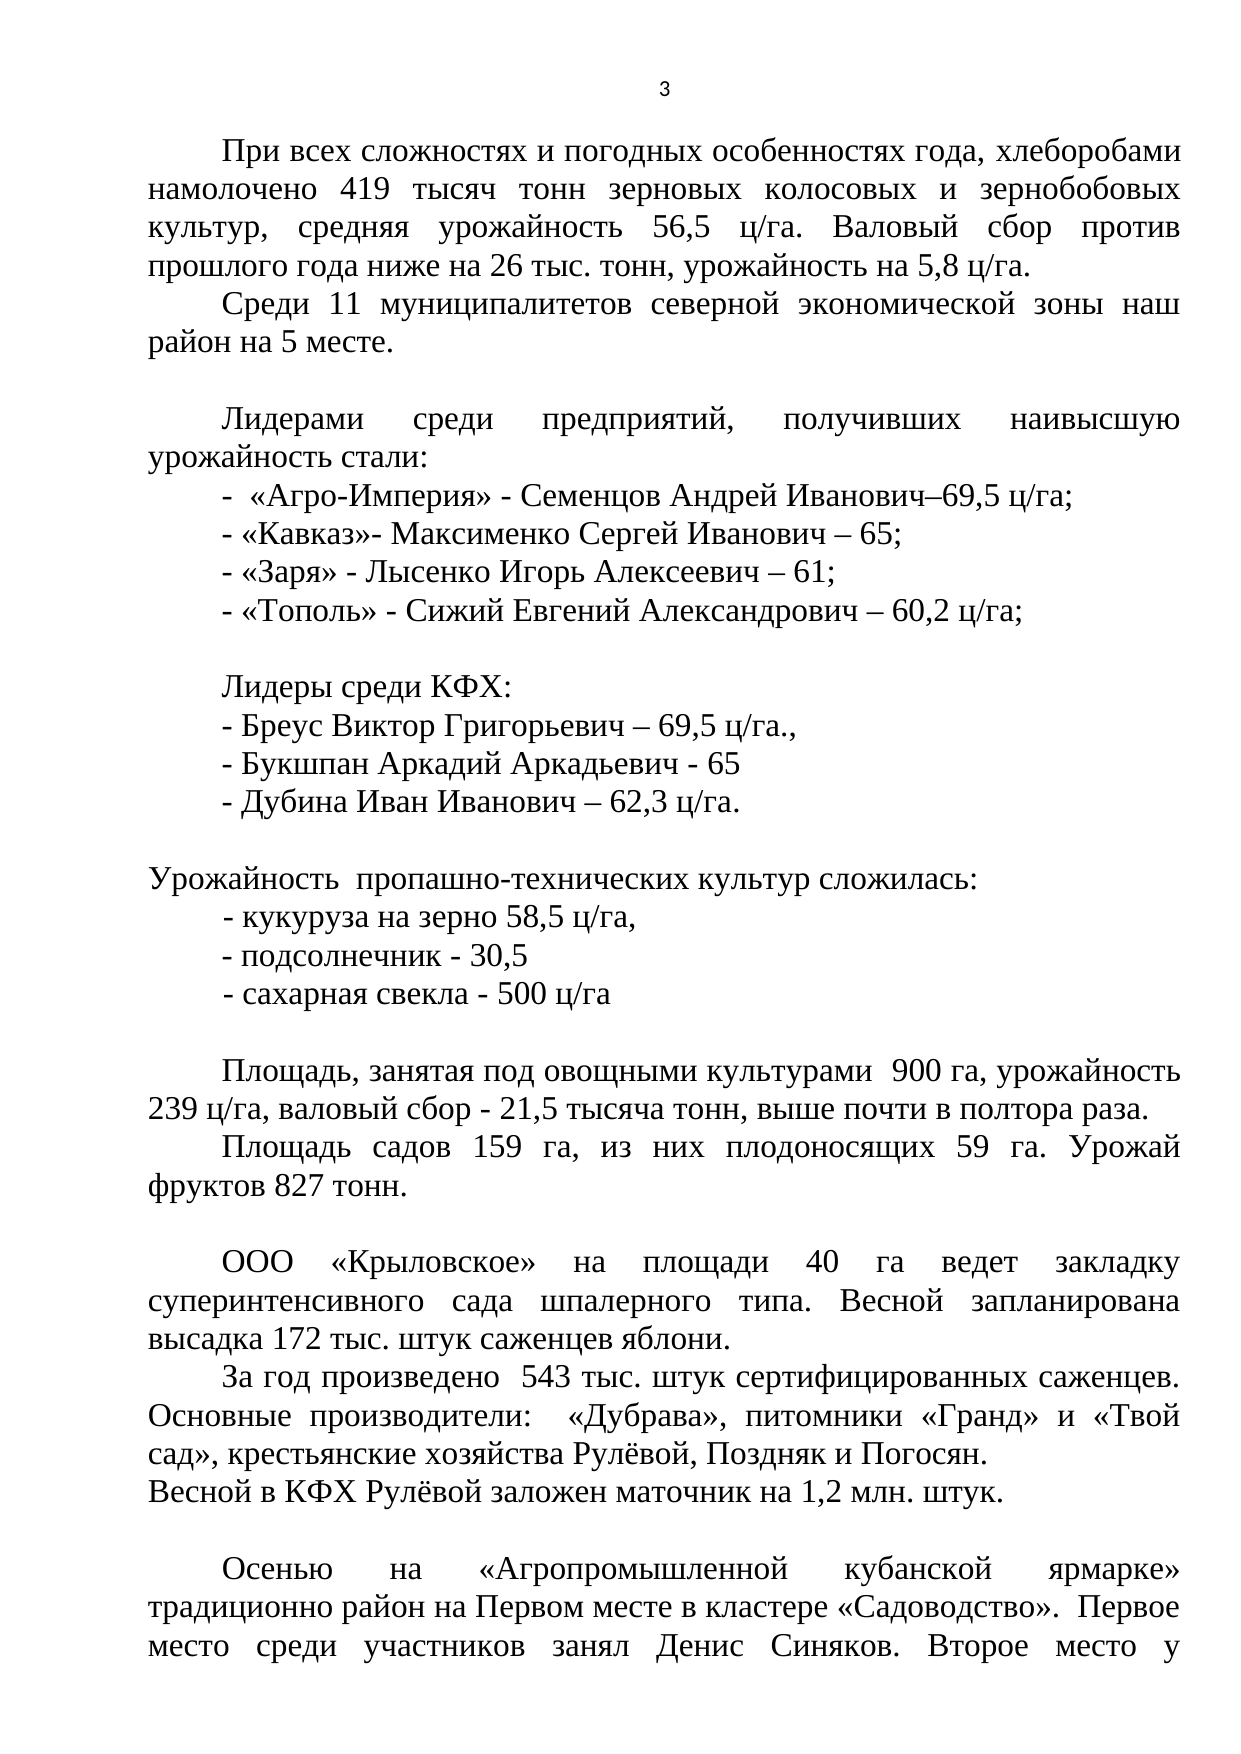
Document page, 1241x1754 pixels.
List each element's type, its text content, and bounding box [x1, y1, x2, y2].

text - Бреус Виктор Григорьевич – 69,5 ц/га., [148, 705, 1181, 743]
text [148, 1548, 1181, 1663]
text - кукуруза на зерно 58,5 ц/га, [148, 897, 1181, 935]
text Урожайность пропашно-технических культур сложилась: [148, 858, 1181, 897]
text За год произведено 543 тыс. штук сертифицированных саженцев. Основные производители: «Дубрава», питомники «Гранд» и «Твой сад», крестьянские хозяйства Рулёвой, Поздняк и Погосян. [148, 1357, 1181, 1472]
text - «Заря» - Лысенко Игорь Алексеевич – 61; [148, 552, 1181, 590]
text - «Кавказ»- Максименко Сергей Иванович – 65; [148, 513, 1181, 552]
text Лидерами среди предприятий, получивших наивысшую урожайность стали: [148, 398, 1181, 475]
text Весной в КФХ Рулёвой заложен маточник на 1,2 млн. штук. [148, 1472, 1181, 1510]
text - «Агро-Империя» - Семенцов Андрей Иванович–69,5 ц/га; [148, 475, 1181, 513]
text - Дубина Иван Иванович – 62,3 ц/га. [148, 782, 1181, 820]
text Лидеры среди КФХ: [148, 667, 1181, 705]
text При всех сложностях и погодных особенностях года, хлеборобами намолочено 419 тысяч тонн зерновых колосовых и зернобобовых культур, средняя урожайность 56,5 ц/га. Валовый сбор против прошлого года ниже на 26 тыс. тонн, урожайность на 5,8 ц/га. [148, 130, 1181, 283]
text Среди 11 муниципалитетов северной экономической зоны наш район на 5 месте. [148, 283, 1181, 360]
text Площадь, занятая под овощными культурами 900 га, урожайность 239 ц/га, валовый сбор - 21,5 тысяча тонн, выше почти в полтора раза. [148, 1050, 1181, 1127]
text ООО «Крыловское» на площади 40 га ведет закладку суперинтенсивного сада шпалерного типа. Весной запланирована высадка 172 тыс. штук саженцев яблони. [148, 1242, 1181, 1357]
text - сахарная свекла - 500 ц/га [148, 973, 1181, 1012]
text Площадь садов 159 га, из них плодоносящих 59 га. Урожай фруктов 827 тонн. [148, 1127, 1181, 1203]
text - «Тополь» - Сижий Евгений Александрович – 60,2 ц/га; [148, 590, 1181, 628]
text - подсолнечник - 30,5 [148, 935, 1181, 973]
text - Букшпан Аркадий Аркадьевич - 65 [148, 743, 1181, 782]
